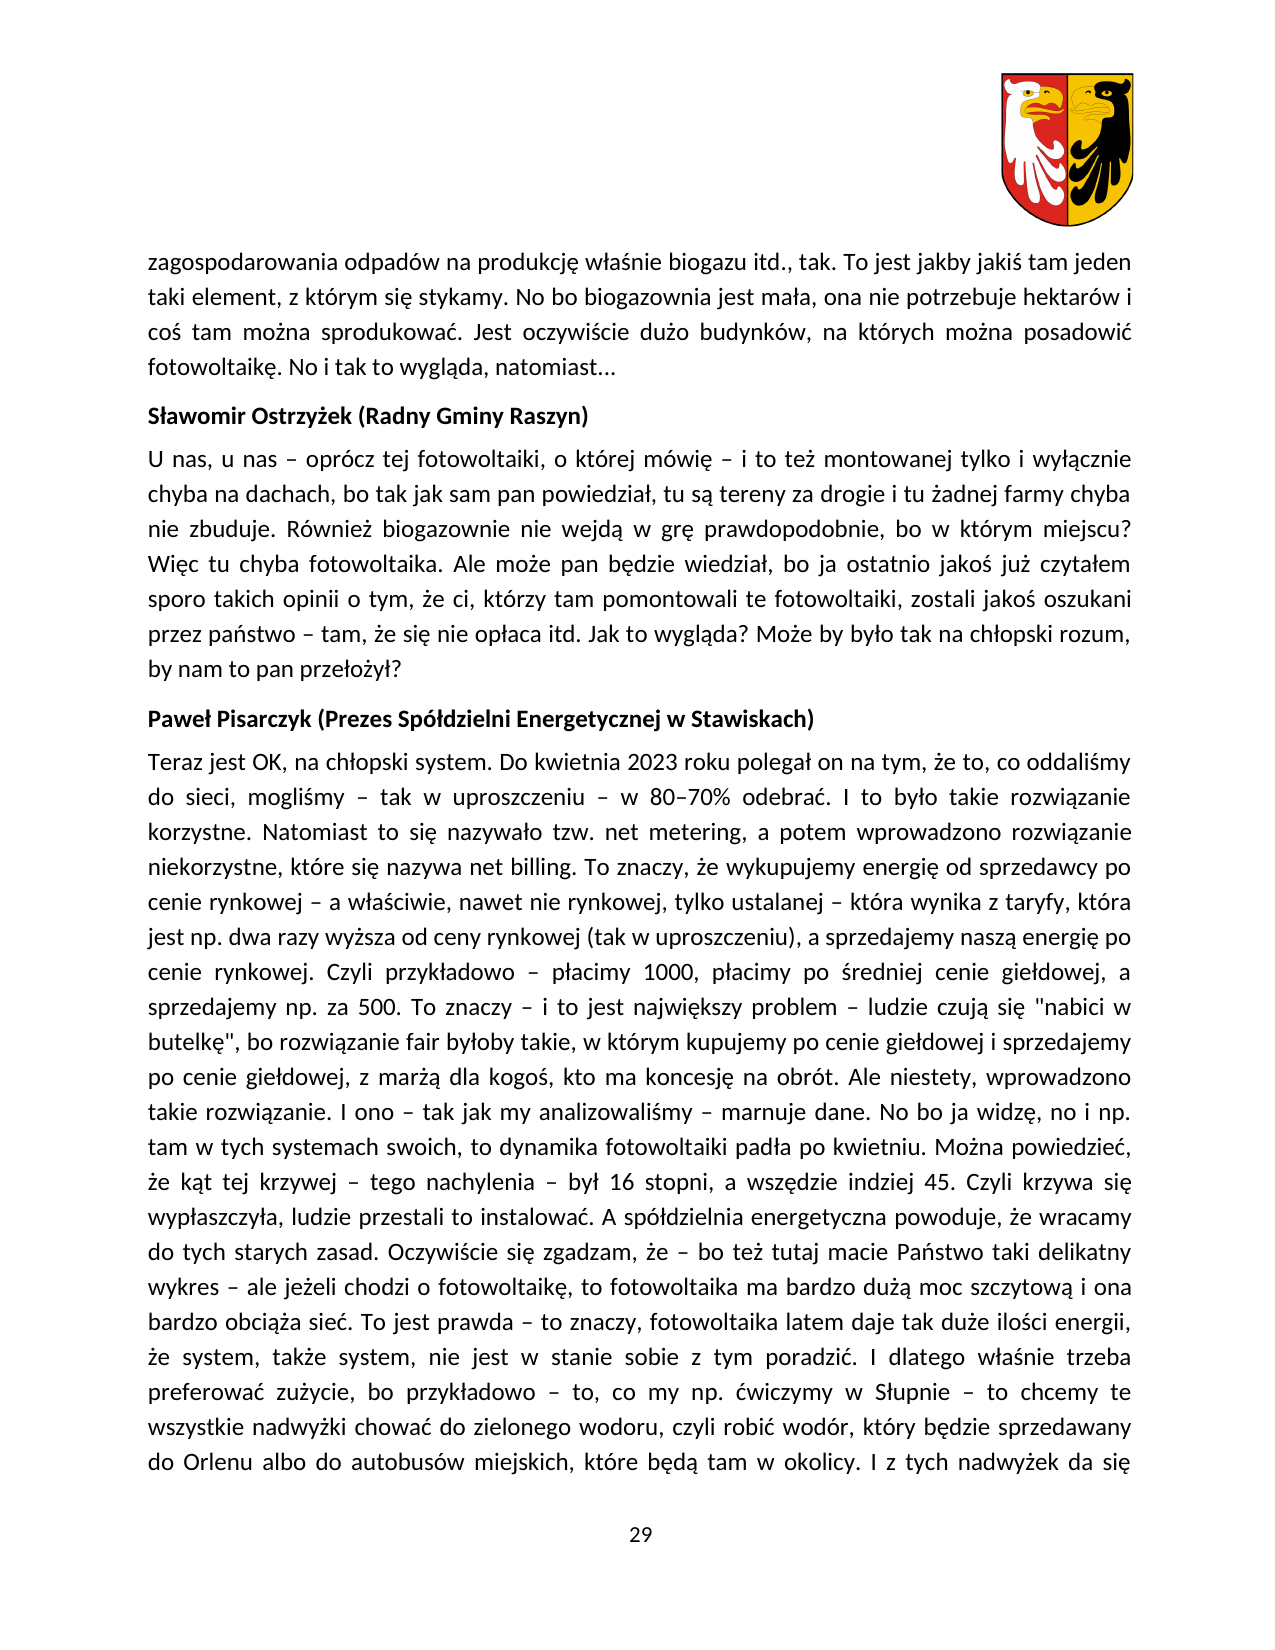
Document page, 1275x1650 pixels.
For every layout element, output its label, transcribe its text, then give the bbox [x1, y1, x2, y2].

subtitle Paweł Pisarczyk (Prezes Spółdzielni Energetycznej w Stawiskach) [148, 703, 1133, 733]
subtitle Sławomir Ostrzyżek (Radny Gminy Raszyn) [148, 400, 1133, 431]
picture [1001, 73, 1134, 227]
text U nas, u nas – oprócz tej fotowoltaiki, o której mówię – i to też montowanej tylko i wyłącznie chyba na dachach, bo tak jak sam pan powiedział, tu są tereny za drogie i tu żadnej farmy chyba nie zbuduje. Również biogazownie nie wejdą w grę prawdopodobnie, bo w którym miejscu? Więc tu chyba fotowoltaika. Ale może pan będzie wiedział, bo ja ostatnio jakoś już czytałem sporo takich opinii o tym, że ci, którzy tam pomontowali te fotowoltaiki, zostali jakoś oszukani przez państwo – tam, że się nie opłaca itd. Jak to wygląda? Może by było tak na chłopski rozum, by nam to pan przełożył? [148, 443, 1133, 684]
